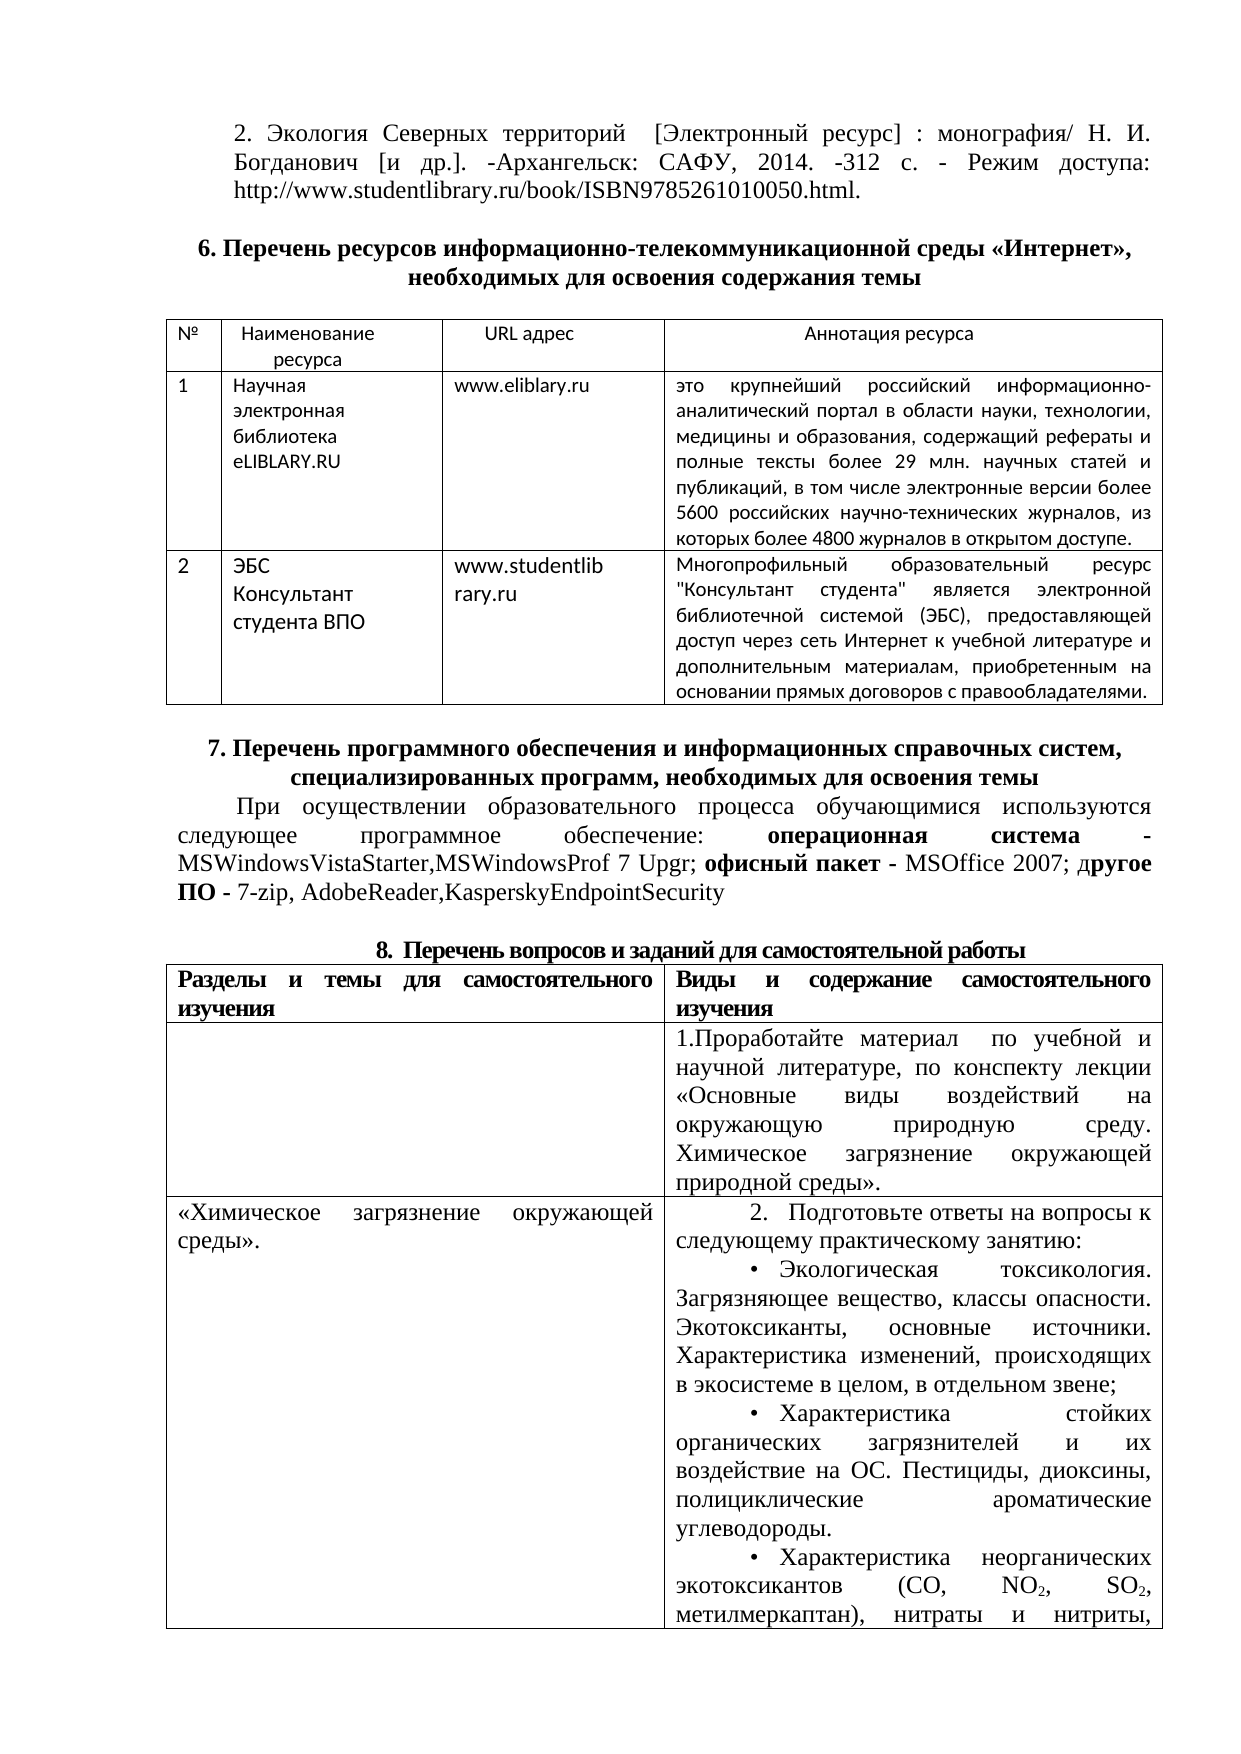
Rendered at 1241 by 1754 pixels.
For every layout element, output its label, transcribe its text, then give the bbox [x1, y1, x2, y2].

text 6. Перечень ресурсов информационно-телекоммуникационной среды «Интернет», необходимых для освоения содержания темы [177, 233, 1152, 291]
table_header Наименование ресурса [222, 320, 442, 371]
table_cell 1.Проработайте материал по учебной и научной литературе, по конспекту лекции «Основные виды воздействий на окружающую природную среду. Химическое загрязнение окружающей природной среды». [665, 1023, 1162, 1196]
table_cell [665, 1197, 1162, 1628]
list 2. Экология Северных территорий [Электронный ресурс] : монография/ Н. И. Богданович [и др.]. -Архангельск: САФУ, 2014. -312 с. - Режим доступа: http://www.studentlibrary.ru/book/ISBN9785261010050.html. [233, 118, 1152, 204]
table_cell Научная электронная библиотека eLIBLARY.RU [222, 372, 442, 550]
table_cell это крупнейший российский информационно-аналитический портал в области науки, технологии, медицины и образования, содержащий рефераты и полные тексты более 29 млн. научных статей и публикаций, в том числе электронные версии более 5600 российских научно-технических журналов, из которых более 4800 журналов в открытом доступе. [665, 372, 1162, 550]
text При осуществлении образовательного процесса обучающимися используются следующее программное обеспечение: операционная система - MSWindowsVistaStarter,MSWindowsProf 7 Upgr; офисный пакет - MSOffice 2007; другое ПО - 7-zip, AdobeReader,KasperskyEndpointSecurity [177, 791, 1152, 906]
table_header № [167, 320, 221, 371]
table_header Виды и содержание самостоятельного изучения [665, 965, 1162, 1022]
table_header Разделы и темы для самостоятельного изучения [167, 965, 664, 1022]
table_cell Многопрофильный образовательный ресурс "Консультант студента" является электронной библиотечной системой (ЭБС), предоставляющей доступ через сеть Интернет к учебной литературе и дополнительным материалам, приобретенным на основании прямых договоров с правообладателями. [665, 551, 1162, 704]
text 8. Перечень вопросов и заданий для самостоятельной работы [177, 935, 1152, 963]
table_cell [167, 1197, 664, 1628]
table_cell www.studentlibrary.ru [443, 551, 664, 704]
table_cell ЭБС Консультант студента ВПО [222, 551, 442, 704]
table_header Аннотация ресурса [665, 320, 1162, 371]
text 7. Перечень программного обеспечения и информационных справочных систем, специализированных программ, необходимых для освоения темы [177, 733, 1152, 791]
table_cell [167, 1023, 664, 1196]
table_header URL адрес [443, 320, 664, 371]
table_cell 2 [167, 551, 221, 704]
table_cell 1 [167, 372, 221, 550]
table_cell www.eliblary.ru [443, 372, 664, 550]
